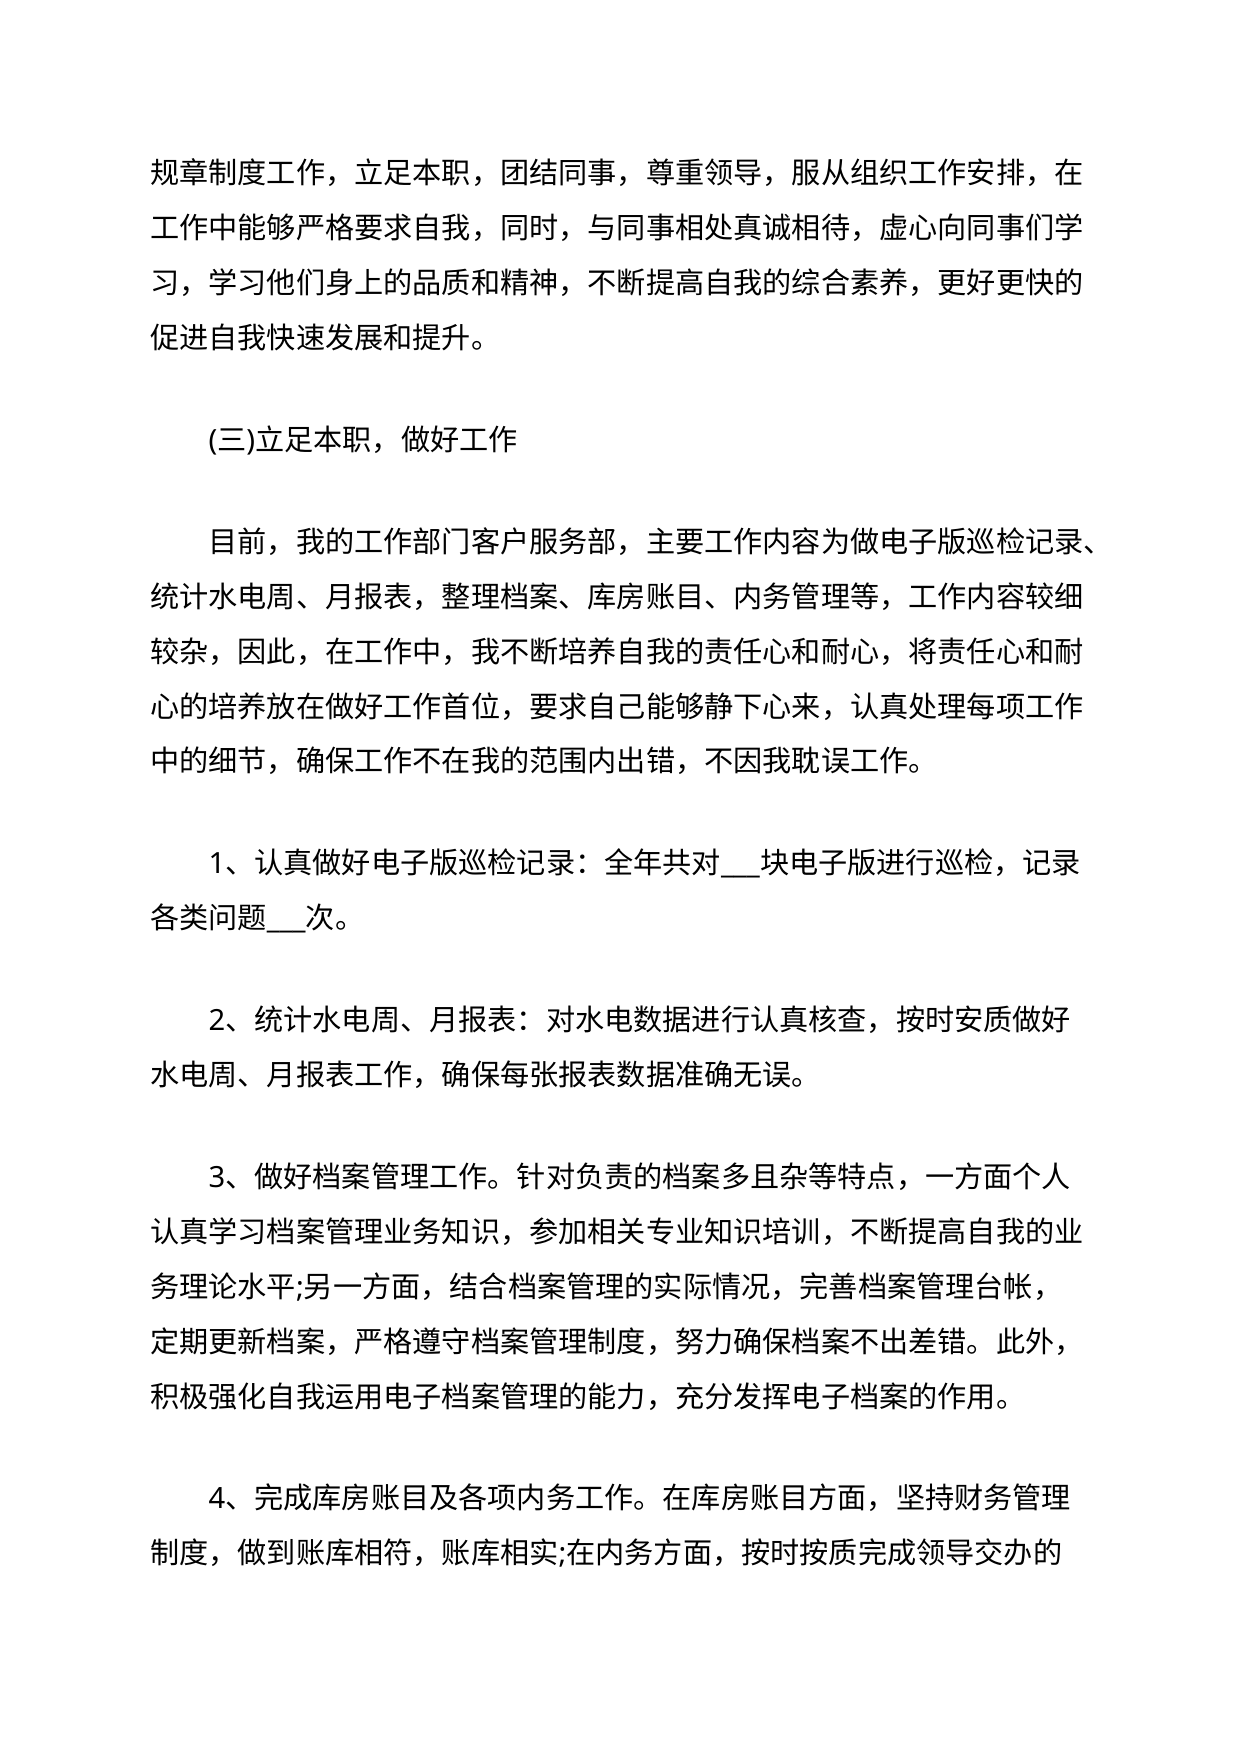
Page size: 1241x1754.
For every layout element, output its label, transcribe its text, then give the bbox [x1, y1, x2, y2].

text 1、认真做好电子版巡检记录：全年共对___块电子版进行巡检，记录各类问题___次。 [150, 840, 1090, 937]
text 2、统计水电周、月报表：对水电数据进行认真核查，按时安质做好水电周、月报表工作，确保每张报表数据准确无误。 [150, 997, 1090, 1094]
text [150, 150, 1090, 357]
text (三)立足本职，做好工作 [150, 416, 1090, 459]
text 3、做好档案管理工作。针对负责的档案多且杂等特点，一方面个人认真学习档案管理业务知识，参加相关专业知识培训，不断提高自我的业务理论水平;另一方面，结合档案管理的实际情况，完善档案管理台帐，定期更新档案，严格遵守档案管理制度，努力确保档案不出差错。此外，积极强化自我运用电子档案管理的能力，充分发挥电子档案的作用。 [150, 1153, 1090, 1416]
text 目前，我的工作部门客户服务部，主要工作内容为做电子版巡检记录、统计水电周、月报表，整理档案、库房账目、内务管理等，工作内容较细较杂，因此，在工作中，我不断培养自我的责任心和耐心，将责任心和耐心的培养放在做好工作首位，要求自己能够静下心来，认真处理每项工作中的细节，确保工作不在我的范围内出错，不因我耽误工作。 [150, 518, 1090, 780]
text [150, 1475, 1090, 1572]
